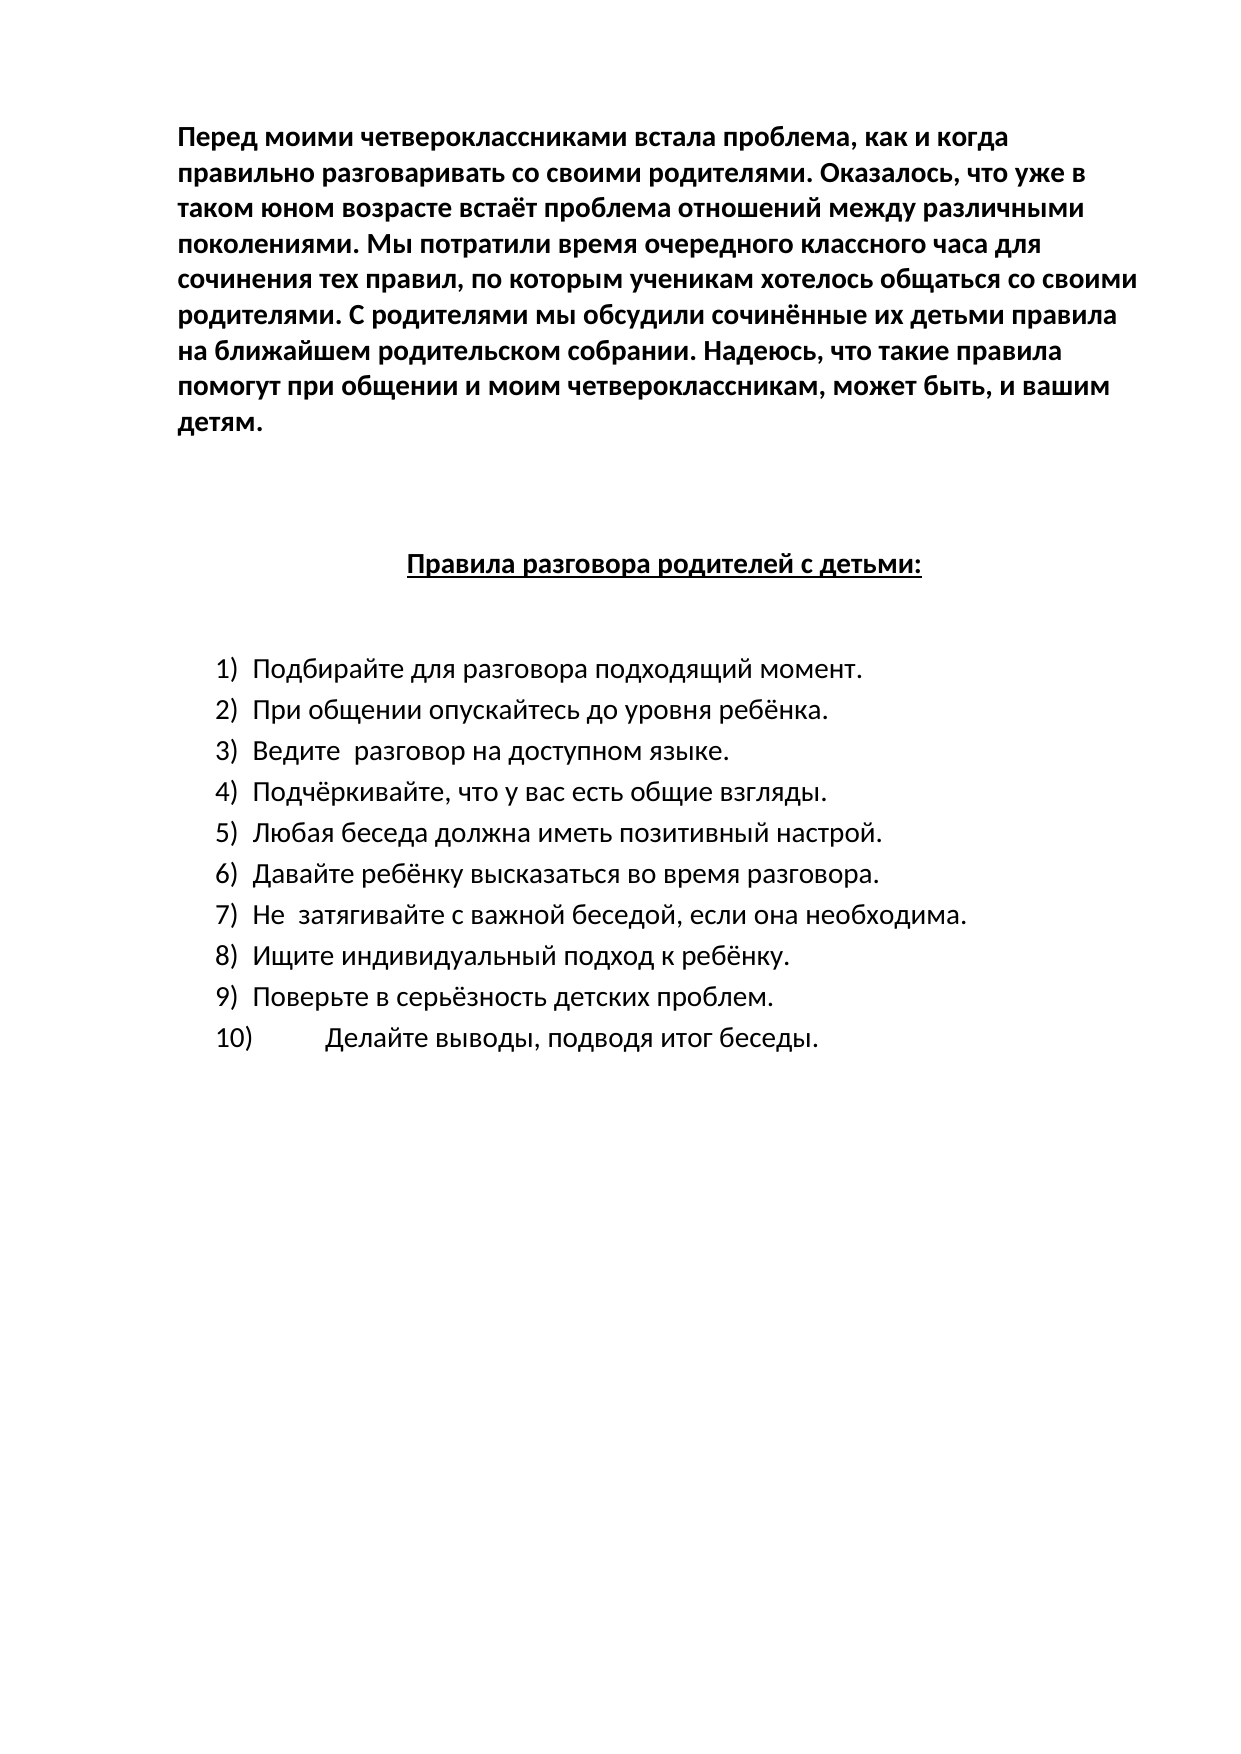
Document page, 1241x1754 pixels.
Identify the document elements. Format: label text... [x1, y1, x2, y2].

text Перед моими четвероклассниками встала проблема, как и когда правильно разговаривать со своими родителями. Оказалось, что уже в таком юном возрасте встаёт проблема отношений между различными поколениями. Мы потратили время очередного классного часа для сочинения тех правил, по которым ученикам хотелось общаться со своими родителями. С родителями мы обсудили сочинённые их детьми правила на ближайшем родительском собрании. Надеюсь, что такие правила помогут при общении и моим четвероклассникам, может быть, и вашим детям. [177, 118, 1152, 439]
list Подчёркивайте, что у вас есть общие взгляды. [215, 773, 1152, 809]
list При общении опускайтесь до уровня ребёнка. [215, 691, 1152, 727]
list Давайте ребёнку высказаться во время разговора. [215, 855, 1152, 891]
list Не затягивайте с важной беседой, если она необходима. [215, 896, 1152, 931]
list Поверьте в серьёзность детских проблем. [215, 978, 1152, 1013]
text Правила разговора родителей с детьми: [177, 546, 1152, 581]
list Ищите индивидуальный подход к ребёнку. [215, 937, 1152, 972]
list Любая беседа должна иметь позитивный настрой. [215, 814, 1152, 849]
list Делайте выводы, подводя итог беседы. [215, 1019, 1152, 1054]
list Подбирайте для разговора подходящий момент. [215, 650, 1152, 686]
list Ведите разговор на доступном языке. [215, 732, 1152, 768]
